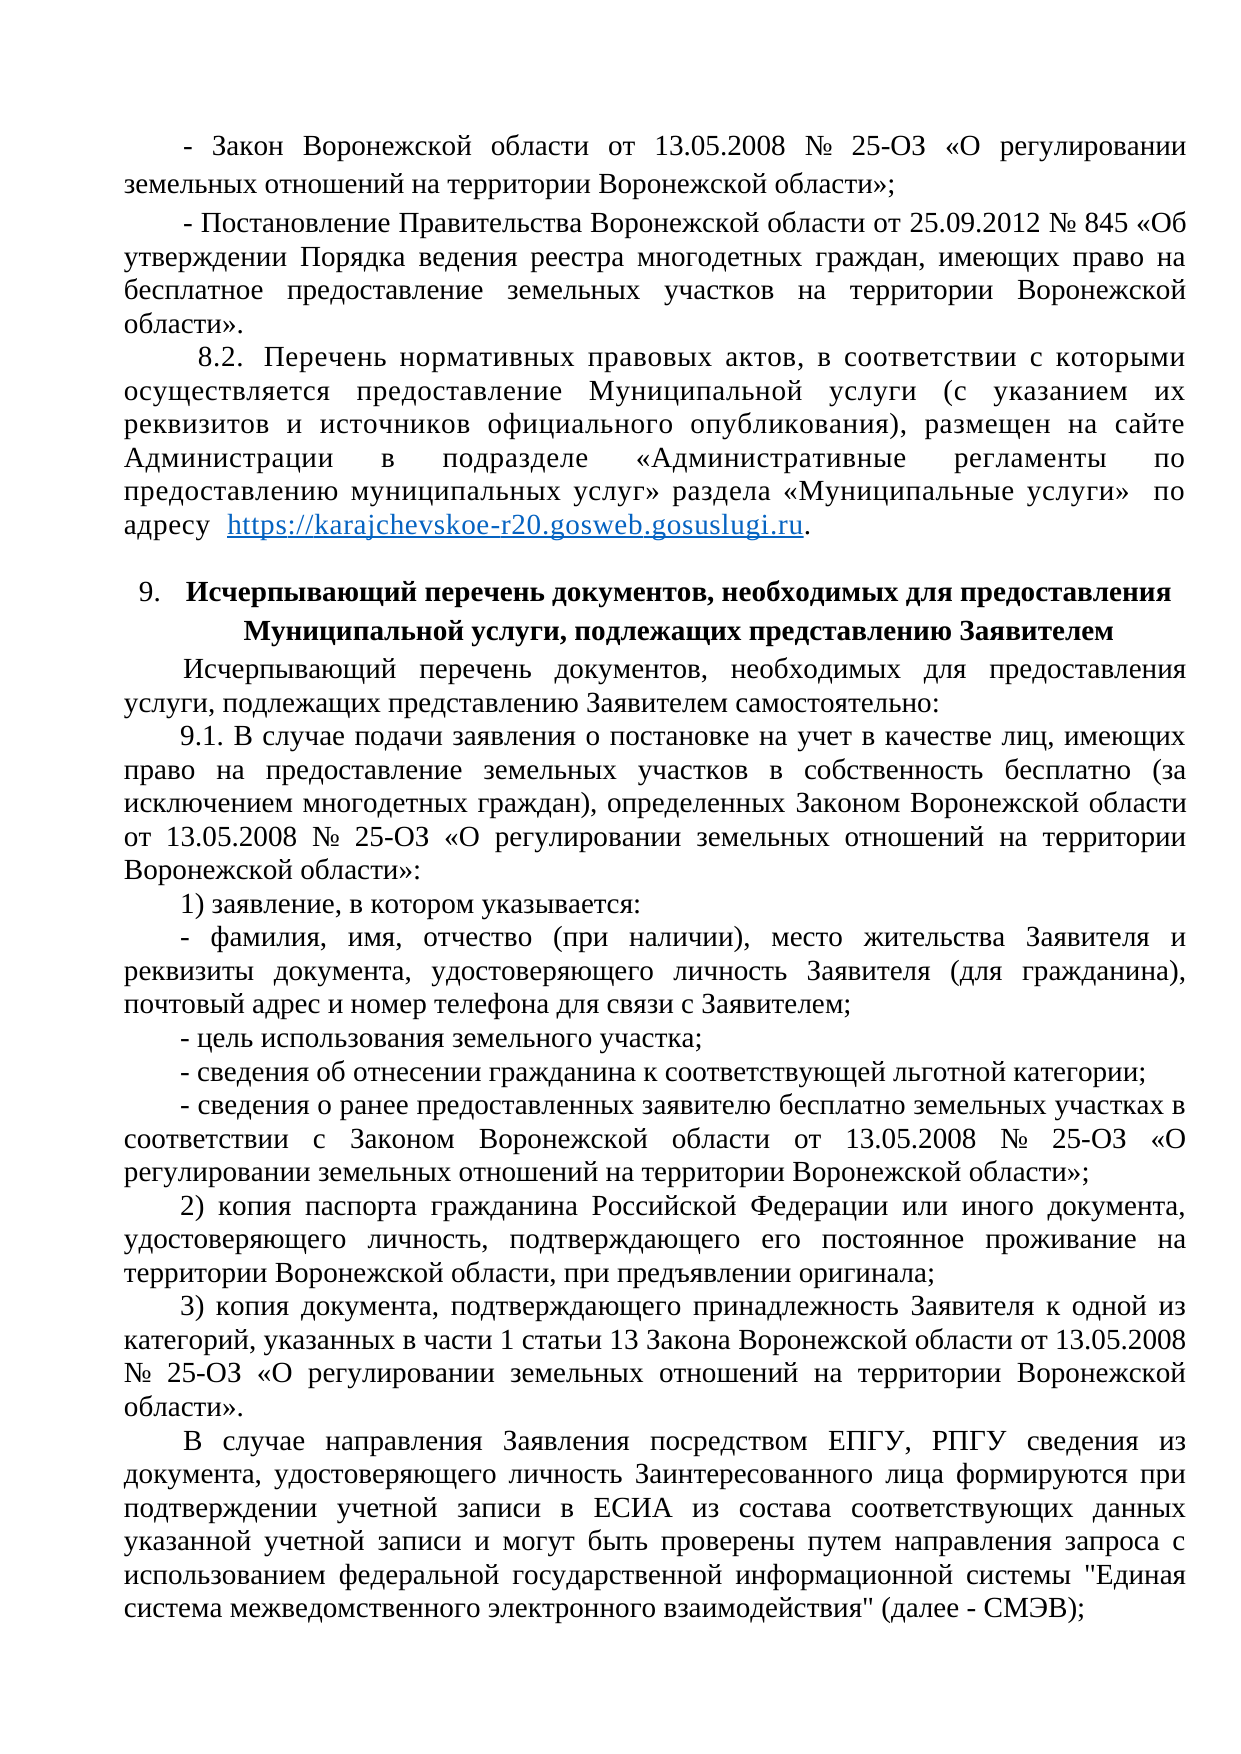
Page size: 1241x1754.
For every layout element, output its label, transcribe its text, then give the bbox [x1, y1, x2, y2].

text 1) заявление, в котором указывается: [124, 886, 1187, 919]
text 9.1. В случае подачи заявления о постановке на учет в качестве лиц, имеющих право на предоставление земельных участков в собственность бесплатно (за исключением многодетных граждан), определенных Законом Воронежской области от 13.05.2008 № 25-ОЗ «О регулировании земельных отношений на территории Воронежской области»: [124, 718, 1187, 886]
text - фамилия, имя, отчество (при наличии), место жительства Заявителя и реквизиты документа, удостоверяющего личность Заявителя (для гражданина), почтовый адрес и номер телефона для связи с Заявителем; [124, 919, 1187, 1020]
text - Постановление Правительства Воронежской области от 25.09.2012 № 845 «Об утверждении Порядка ведения реестра многодетных граждан, имеющих право на бесплатное предоставление земельных участков на территории Воронежской области». [124, 205, 1187, 339]
list - Закон Воронежской области от 13.05.2008 № 25-ОЗ «О регулировании земельных отношений на территории Воронежской области»; [124, 128, 1187, 200]
text - сведения об отнесении гражданина к соответствующей льготной категории; [124, 1054, 1187, 1087]
list Исчерпывающий перечень документов, необходимых для предоставления услуги, подлежащих представлению Заявителем самостоятельно: [124, 651, 1187, 718]
text - цель использования земельного участка; [124, 1020, 1187, 1054]
text 3) копия документа, подтверждающего принадлежность Заявителя к одной из категорий, указанных в части 1 статьи 13 Закона Воронежской области от 13.05.2008 № 25-ОЗ «О регулировании земельных отношений на территории Воронежской области». [124, 1288, 1187, 1423]
text 2) копия паспорта гражданина Российской Федерации или иного документа, удостоверяющего личность, подтверждающего его постоянное проживание на территории Воронежской области, при предъявлении оригинала; [124, 1188, 1187, 1288]
list Перечень нормативных правовых актов, в соответствии с которыми осуществляется предоставление Муниципальной услуги (с указанием их реквизитов и источников официального опубликования), размещен на сайте Администрации в подразделе «Административные регламенты по предоставлению муниципальных услуг» раздела «Муниципальные услуги» по адресу https://karajchevskoe-r20.gosweb.gosuslugi.ru. [124, 339, 1187, 541]
text - сведения о ранее предоставленных заявителю бесплатно земельных участках в соответствии с Законом Воронежской области от 13.05.2008 № 25-ОЗ «О регулировании земельных отношений на территории Воронежской области»; [124, 1087, 1187, 1188]
list Исчерпывающий перечень документов, необходимых для предоставления Муниципальной услуги, подлежащих представлению Заявителем [124, 574, 1187, 646]
list В случае направления Заявления посредством ЕПГУ, РПГУ сведения из документа, удостоверяющего личность Заинтересованного лица формируются при подтверждении учетной записи в ЕСИА из состава соответствующих данных указанной учетной записи и могут быть проверены путем направления запроса с использованием федеральной государственной информационной системы "Единая система межведомственного электронного взаимодействия" (далее - СМЭВ); [124, 1423, 1187, 1624]
